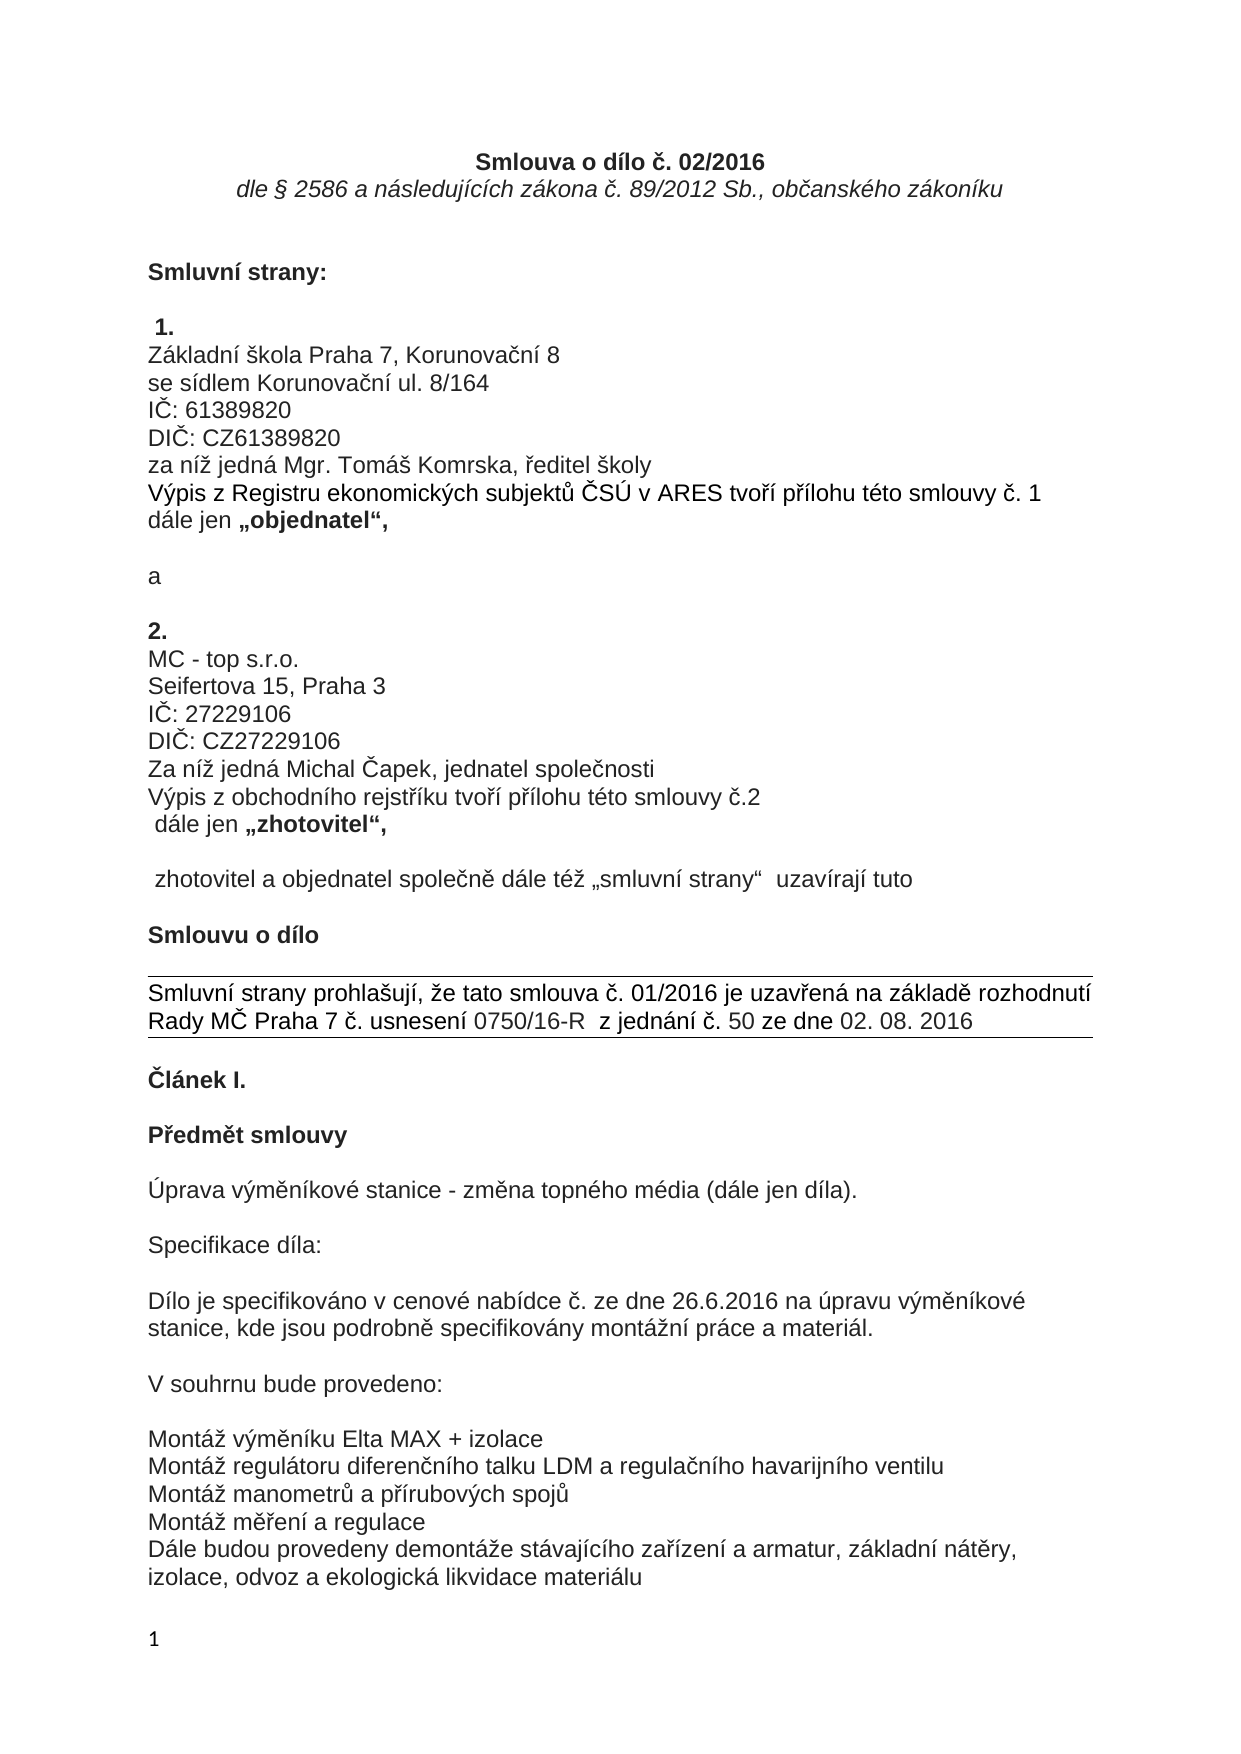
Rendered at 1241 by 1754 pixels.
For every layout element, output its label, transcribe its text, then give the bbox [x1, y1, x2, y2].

text Předmět smlouvy [148, 1121, 1093, 1149]
text zhotovitel a objednatel společně dále též „smluvní strany“ uzavírají tuto [148, 865, 1093, 893]
text 2. [148, 617, 1093, 644]
text Smluvní strany: [148, 258, 1093, 286]
text DIČ: CZ61389820 [148, 424, 1093, 451]
text Smlouvu o dílo [148, 921, 1093, 948]
text dále jen „objednatel“, [148, 506, 1093, 534]
text Úprava výměníkové stanice - změna topného média (dále jen díla). [148, 1176, 1093, 1204]
text Výpis z obchodního rejstříku tvoří přílohu této smlouvy č.2 [148, 782, 1093, 810]
text Článek I. [148, 1066, 1093, 1093]
text Montáž regulátoru diferenčního talku LDM a regulačního havarijního ventilu [148, 1452, 1093, 1480]
text Montáž výměníku Elta MAX + izolace [148, 1425, 1093, 1452]
text Montáž manometrů a přírubových spojů [148, 1480, 1093, 1507]
text IČ: 27229106 [148, 700, 1093, 727]
text Seifertova 15, Praha 3 [148, 672, 1093, 700]
text za níž jedná Mgr. Tomáš Komrska, ředitel školy [148, 451, 1093, 479]
text Specifikace díla: [148, 1231, 1093, 1259]
text IČ: 61389820 [148, 396, 1093, 424]
text dle § 2586 a následujících zákona č. 89/2012 Sb., občanského zákoníku [148, 175, 1093, 203]
text Za níž jedná Michal Čapek, jednatel společnosti [148, 755, 1093, 782]
text Základní škola Praha 7, Korunovační 8 [148, 341, 1093, 368]
text Montáž měření a regulace [148, 1507, 1093, 1535]
text Výpis z Registru ekonomických subjektů ČSÚ v ARES tvoří přílohu této smlouvy č. 1 [148, 479, 1093, 506]
text a [148, 562, 1093, 589]
text Smlouva o dílo č. 02/2016 [148, 148, 1093, 175]
text Dále budou provedeny demontáže stávajícího zařízení a armatur, základní nátěry, izolace, odvoz a ekologická likvidace materiálu [148, 1535, 1093, 1590]
text DIČ: CZ27229106 [148, 727, 1093, 755]
text 1. [148, 313, 1093, 341]
text Dílo je specifikováno v cenové nabídce č. ze dne 26.6.2016 na úpravu výměníkové stanice, kde jsou podrobně specifikovány montážní práce a materiál. [148, 1287, 1093, 1342]
text dále jen „zhotovitel“, [148, 810, 1093, 838]
text Smluvní strany prohlašují, že tato smlouva č. 01/2016 je uzavřená na základě rozhodnutí Rady MČ Praha 7 č. usnesení 0750/16-R z jednání č. 50 ze dne 02. 08. 2016 [148, 977, 1093, 1037]
text se sídlem Korunovační ul. 8/164 [148, 368, 1093, 396]
text V souhrnu bude provedeno: [148, 1369, 1093, 1397]
text MC - top s.r.o. [148, 644, 1093, 672]
